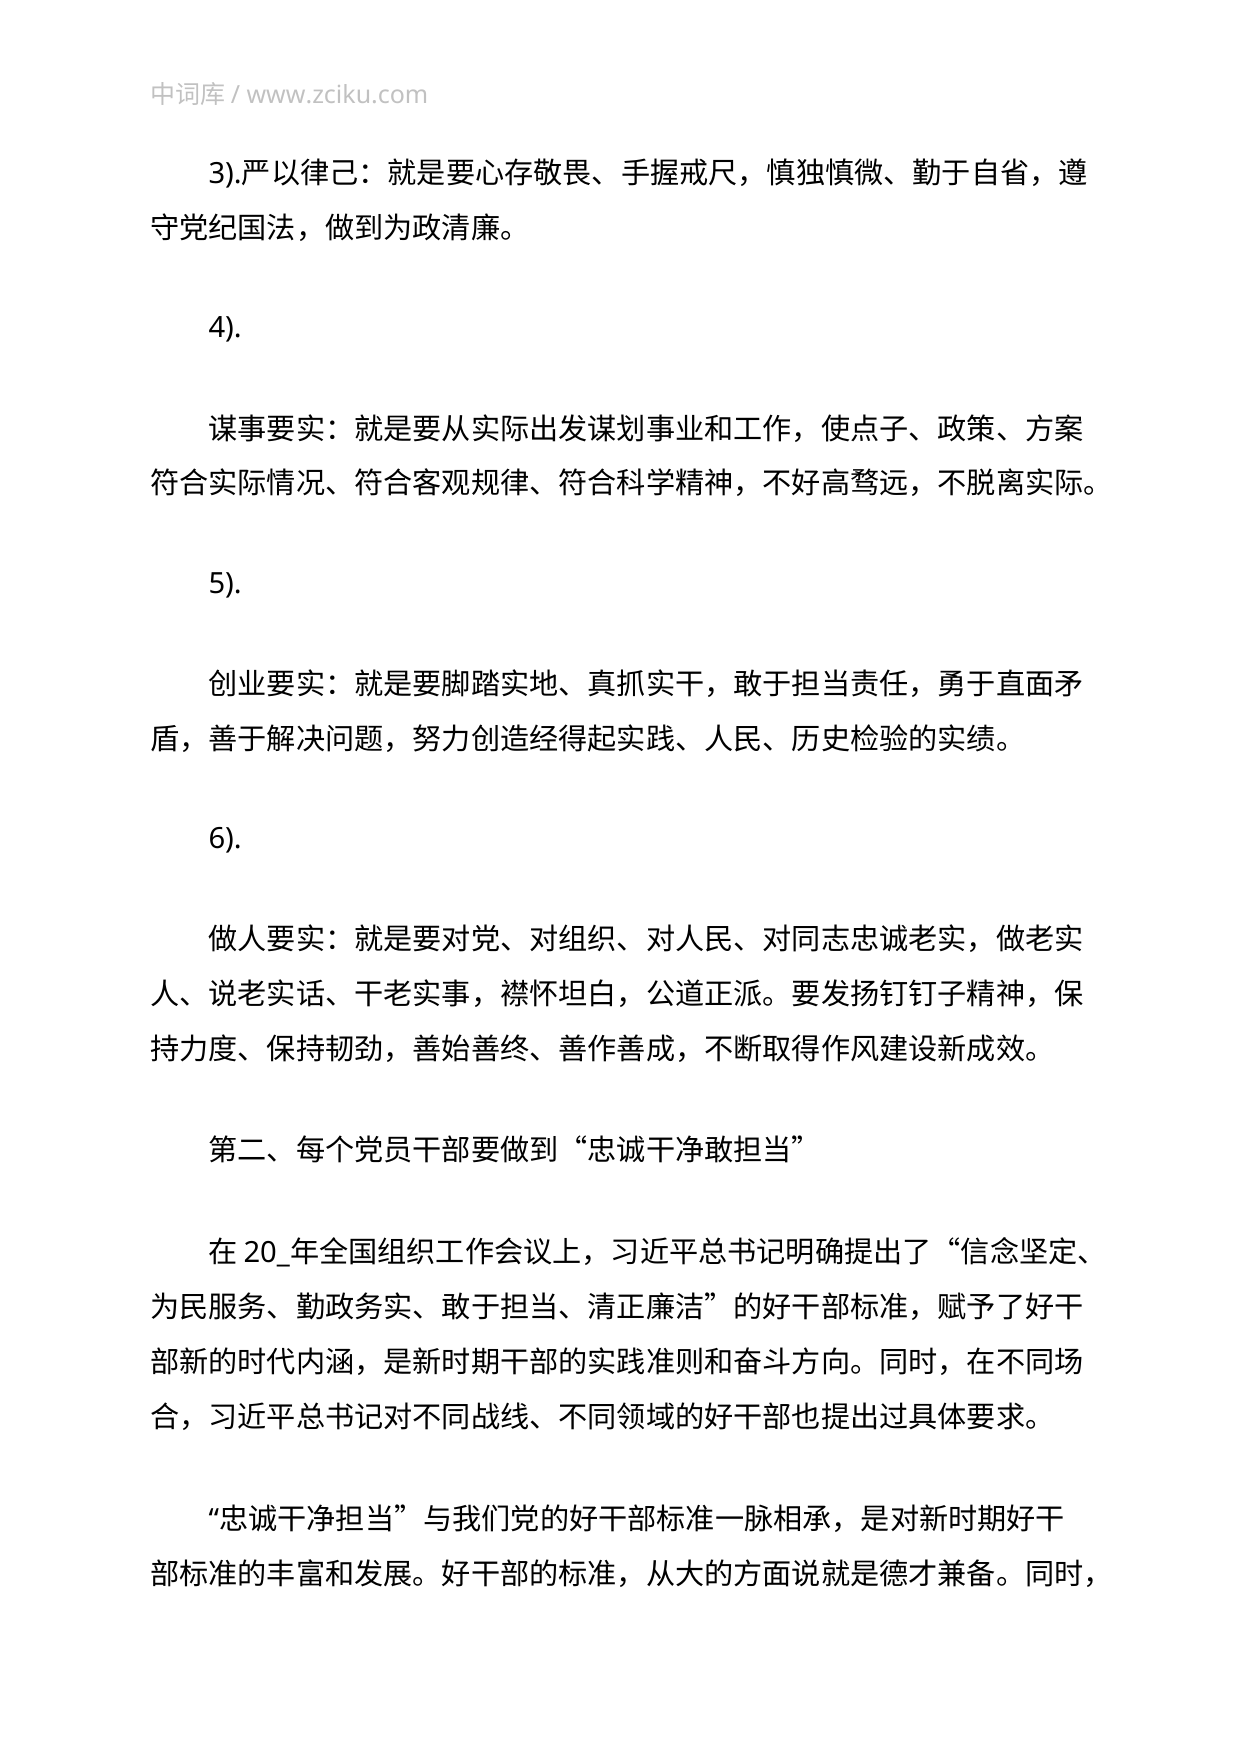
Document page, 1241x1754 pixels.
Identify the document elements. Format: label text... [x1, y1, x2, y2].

text 第二、每个党员干部要做到“忠诚干净敢担当” [150, 1127, 1090, 1169]
text 5). [150, 562, 1090, 602]
text 创业要实：就是要脚踏实地、真抓实干，敢于担当责任，勇于直面矛盾，善于解决问题，努力创造经得起实践、人民、历史检验的实绩。 [150, 660, 1090, 757]
text 6). [150, 817, 1090, 857]
text 做人要实：就是要对党、对组织、对人民、对同志忠诚老实，做老实人、说老实话、干老实事，襟怀坦白，公道正派。要发扬钉钉子精神，保持力度、保持韧劲，善始善终、善作善成，不断取得作风建设新成效。 [150, 915, 1090, 1067]
text 4). [150, 307, 1090, 346]
text 在20_年全国组织工作会议上，习近平总书记明确提出了“信念坚定、为民服务、勤政务实、敢于担当、清正廉洁”的好干部标准，赋予了好干部新的时代内涵，是新时期干部的实践准则和奋斗方向。同时，在不同场合，习近平总书记对不同战线、不同领域的好干部也提出过具体要求。 [150, 1229, 1090, 1436]
text 3).严以律己：就是要心存敬畏、手握戒尺，慎独慎微、勤于自省，遵守党纪国法，做到为政清廉。 [150, 150, 1090, 247]
text 谋事要实：就是要从实际出发谋划事业和工作，使点子、政策、方案符合实际情况、符合客观规律、符合科学精神，不好高骛远，不脱离实际。 [150, 405, 1090, 502]
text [150, 1495, 1090, 1593]
